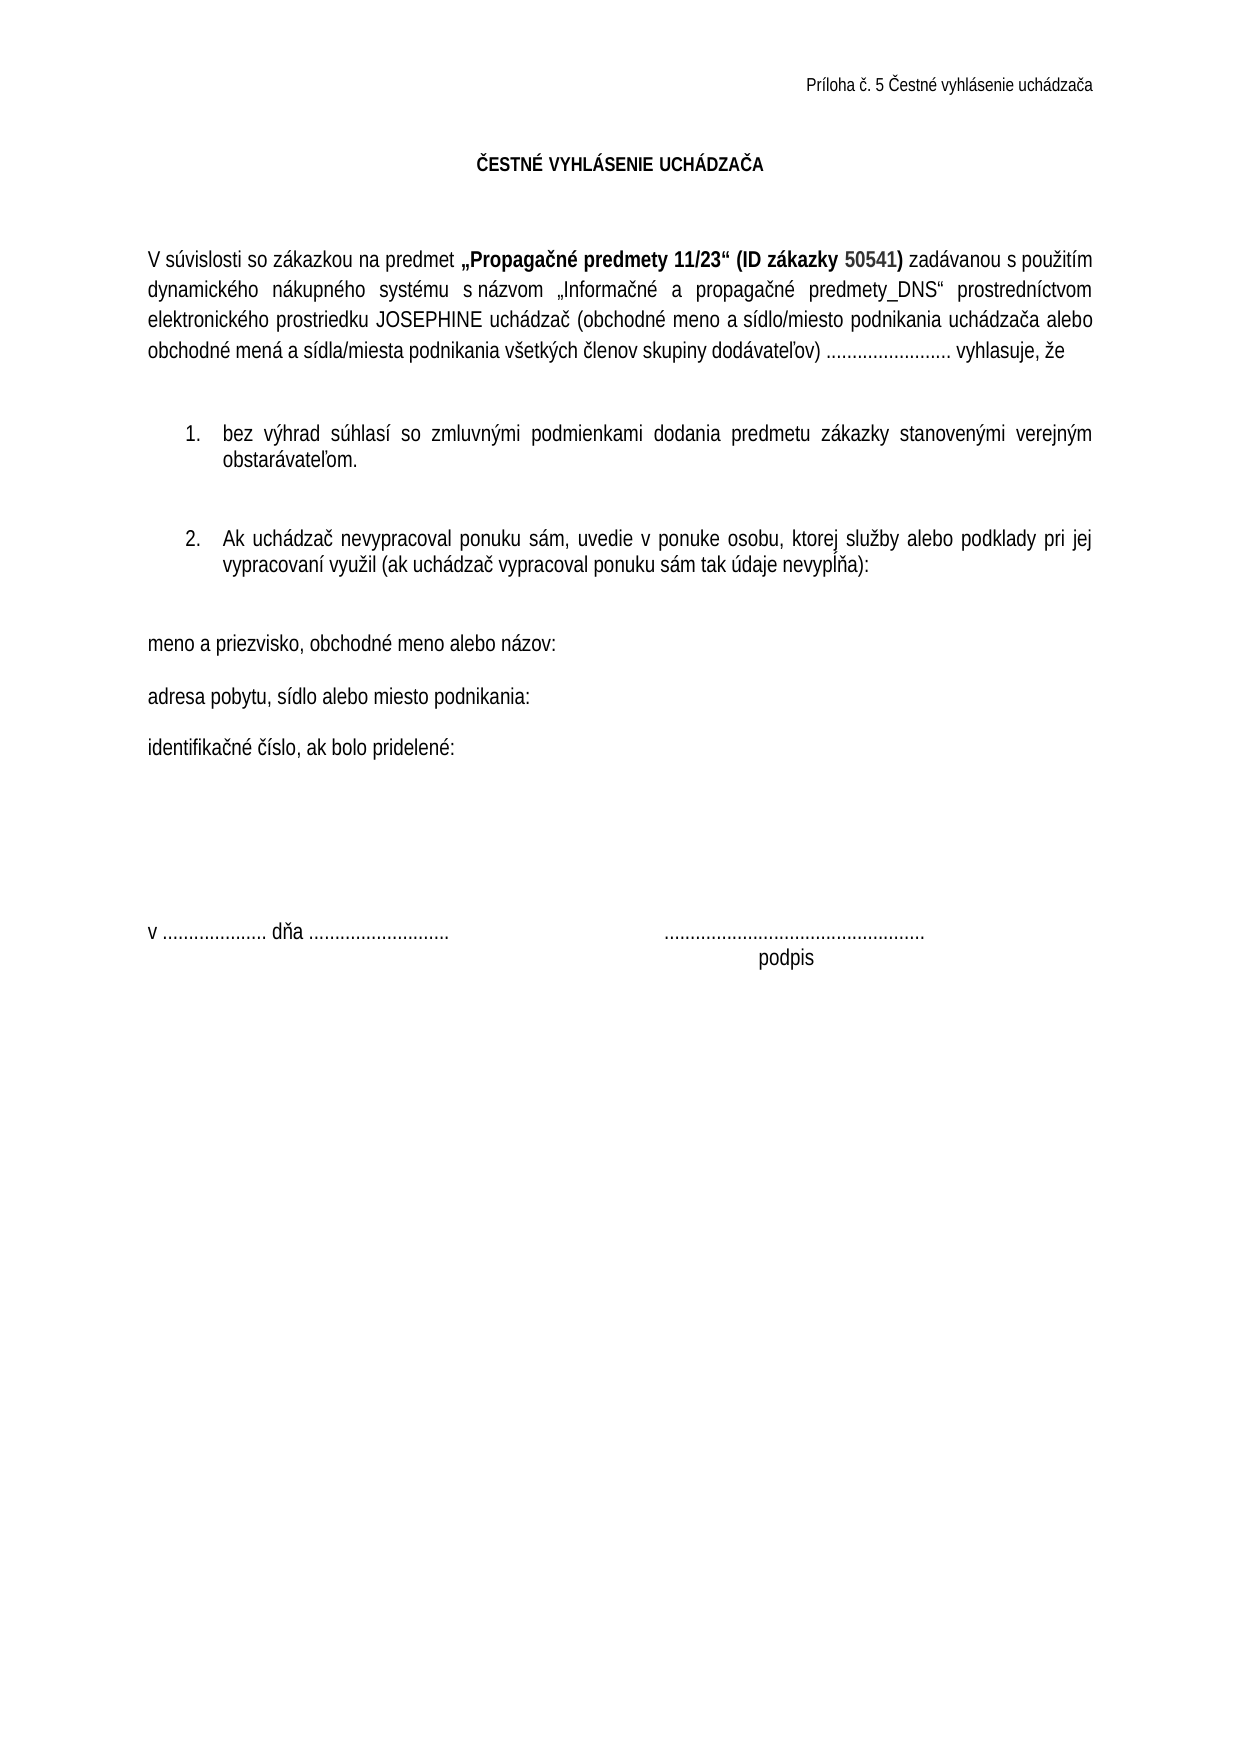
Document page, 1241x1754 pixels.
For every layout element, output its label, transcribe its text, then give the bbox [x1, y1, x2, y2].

text identifikačné číslo, ak bolo pridelené: [148, 733, 1093, 760]
list Ak uchádzač nevypracoval ponuku sám, uvedie v ponuke osobu, ktorej služby alebo podklady pri jej vypracovaní využil (ak uchádzač vypracoval ponuku sám tak údaje nevypĺňa): [185, 525, 1093, 578]
subtitle čestné vyhlásenie uchádzača [148, 148, 1093, 176]
text podpis [148, 944, 1093, 971]
text meno a priezvisko, obchodné meno alebo názov: [148, 630, 1093, 657]
text adresa pobytu, sídlo alebo miesto podnikania: [148, 683, 1093, 709]
text v .................... dňa ........................... .................................................. [148, 918, 1093, 944]
text V súvislosti so zákazkou na predmet „Propagačné predmety 11/23“ (ID zákazky 50541) zadávanou s použitím dynamického nákupného systému s názvom „Informačné a propagačné predmety_DNS“ prostredníctvom elektronického prostriedku JOSEPHINE uchádzač (obchodné meno a sídlo/miesto podnikania uchádzača alebo obchodné mená a sídla/miesta podnikania všetkých členov skupiny dodávateľov) ........................ vyhlasuje, že [148, 246, 1093, 363]
list bez výhrad súhlasí so zmluvnými podmienkami dodania predmetu zákazky stanovenými verejným obstarávateľom. [185, 419, 1093, 472]
